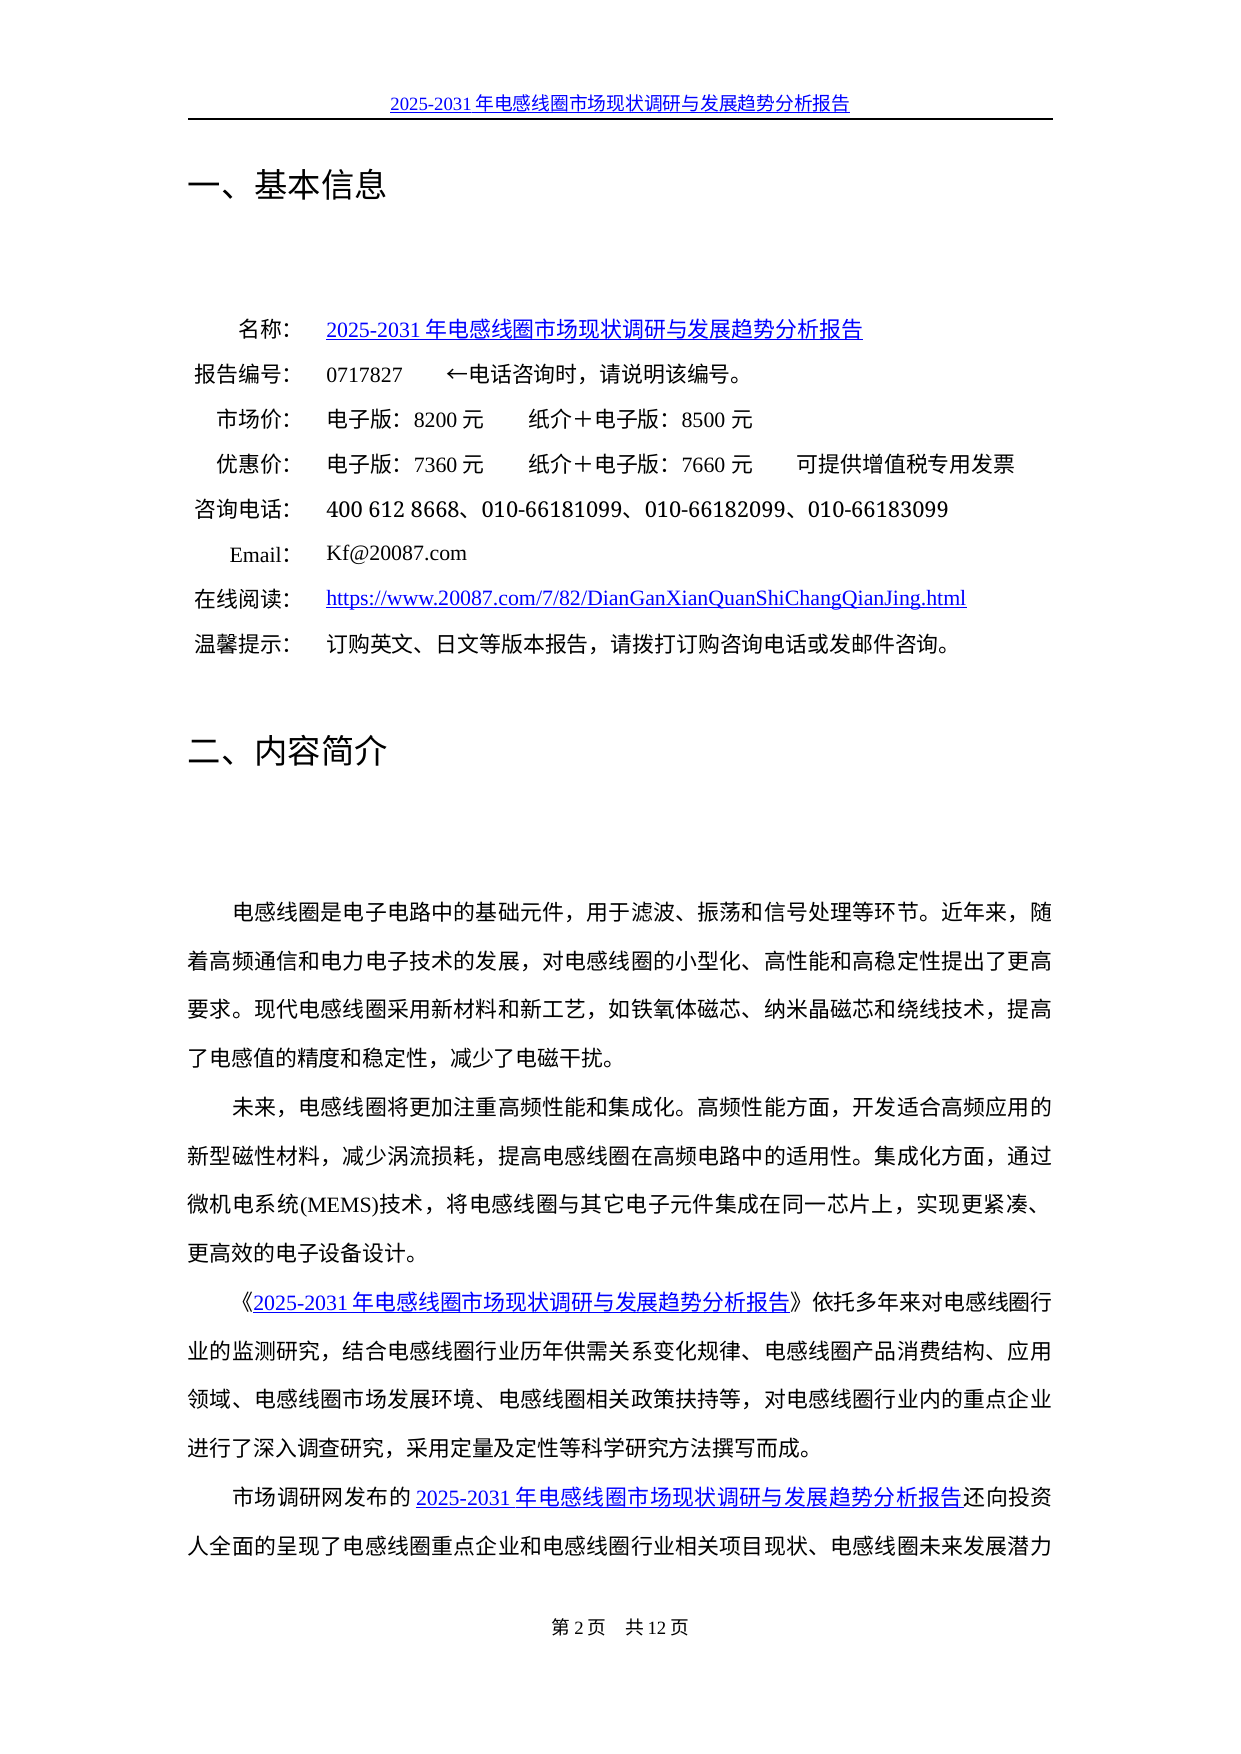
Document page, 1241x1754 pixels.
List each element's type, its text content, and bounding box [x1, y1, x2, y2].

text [187, 894, 1053, 1561]
table_cell Kf@20087.com [315, 537, 1073, 582]
table_cell 优惠价： [167, 447, 315, 492]
table_cell [315, 582, 1073, 627]
title 二、内容简介 [187, 717, 1053, 782]
table_cell 电子版：8200 元 纸介＋电子版：8500 元 [315, 402, 1073, 447]
title 一、基本信息 [187, 150, 1053, 215]
table_cell 咨询电话： [167, 492, 315, 537]
table_cell 400 612 8668、010-66181099、010-66182099、010-66183099 [315, 492, 1073, 537]
table_cell 报告编号： [167, 357, 315, 402]
table_header 2025-2031年电感线圈市场现状调研与发展趋势分析报告 [315, 312, 1073, 357]
table_cell 市场价： [167, 402, 315, 447]
table_cell 在线阅读： [167, 582, 315, 627]
table_header 名称： [167, 312, 315, 357]
table_cell 温馨提示： [167, 627, 315, 672]
table_cell 订购英文、日文等版本报告，请拨打订购咨询电话或发邮件咨询。 [315, 627, 1073, 672]
table_cell 电子版：7360 元 纸介＋电子版：7660 元 可提供增值税专用发票 [315, 447, 1073, 492]
table_cell Email： [167, 537, 315, 582]
table_cell 0717827 ←电话咨询时，请说明该编号。 [315, 357, 1073, 402]
